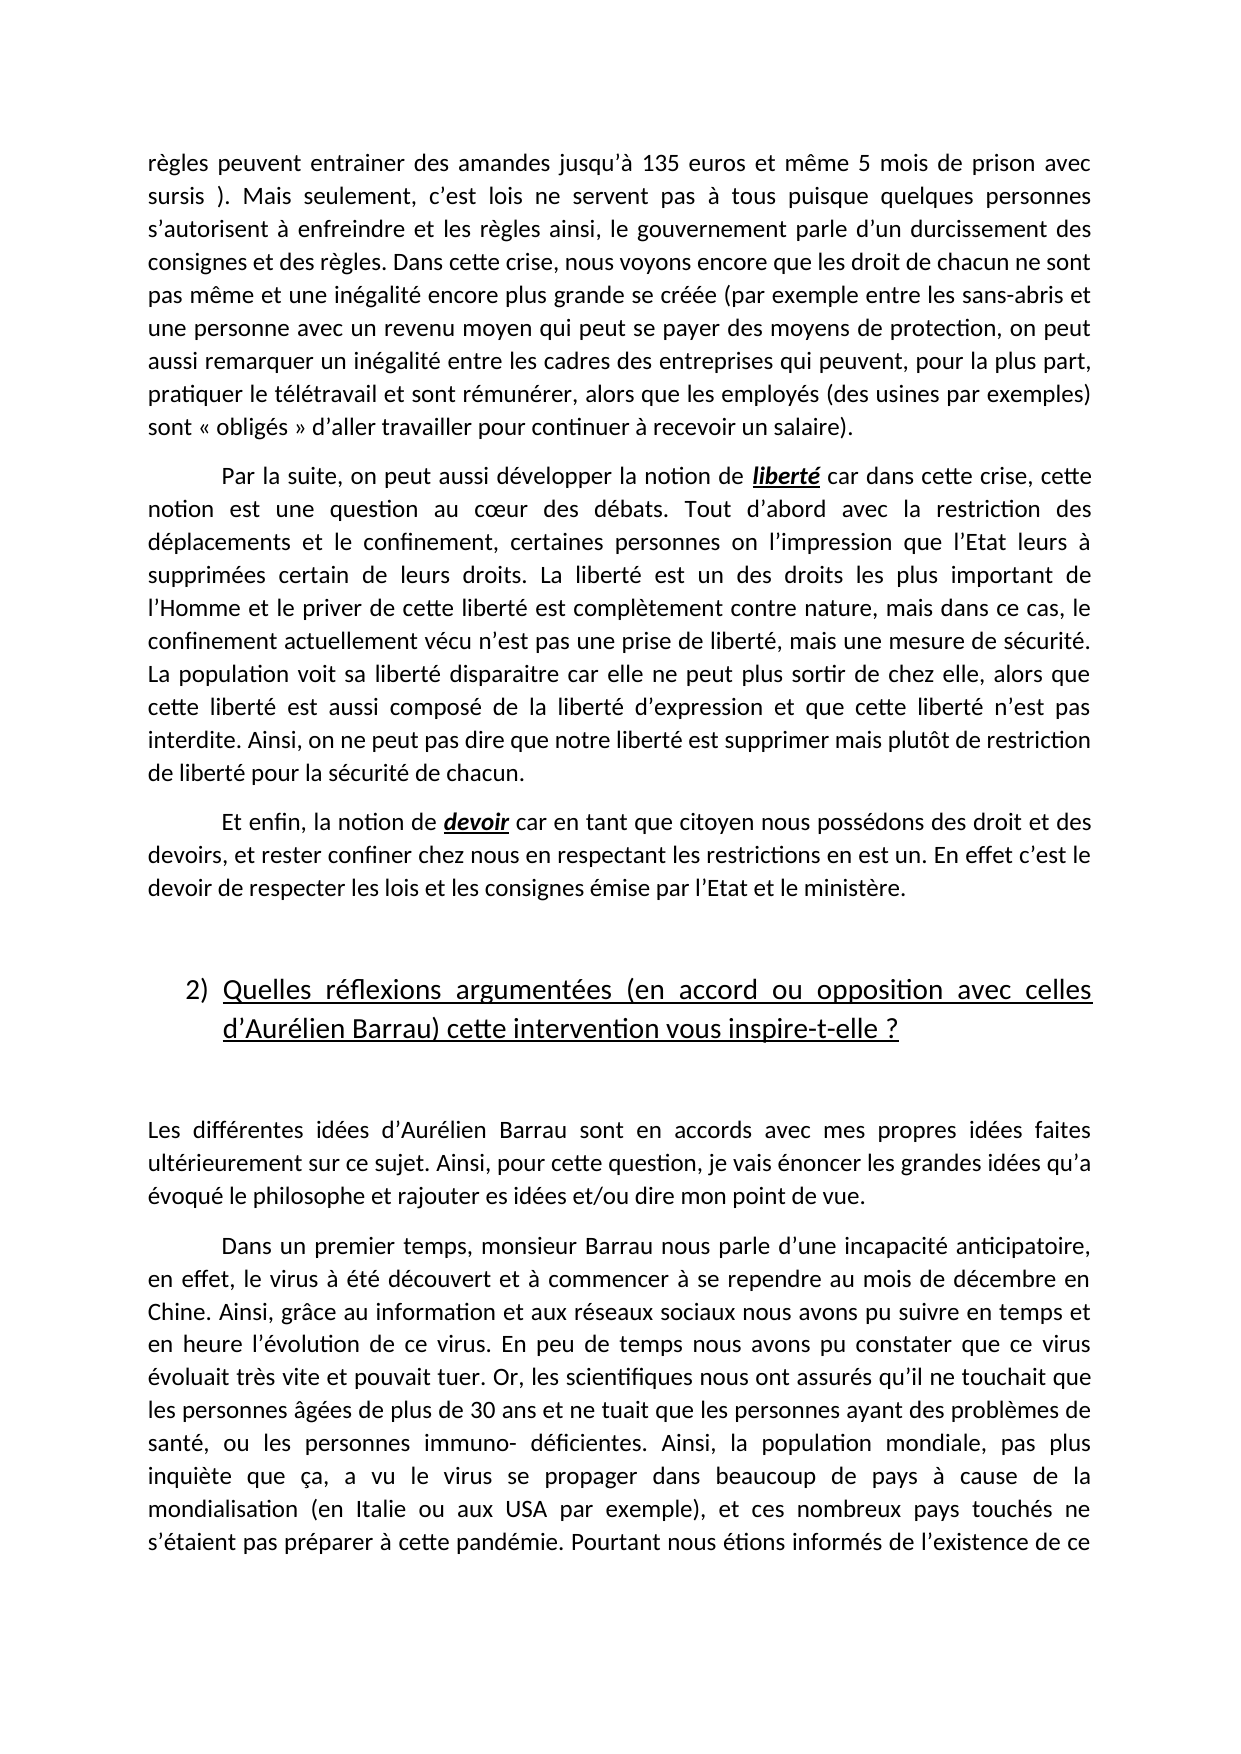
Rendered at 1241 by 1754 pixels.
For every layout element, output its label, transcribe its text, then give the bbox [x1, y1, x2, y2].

text Et enfin, la notion de devoir car en tant que citoyen nous possédons des droit et des devoirs, et rester confiner chez nous en respectant les restrictions en est un. En effet c’est le devoir de respecter les lois et les consignes émise par l’Etat et le ministère. [148, 806, 1093, 903]
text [148, 148, 1093, 441]
text Par la suite, on peut aussi développer la notion de liberté car dans cette crise, cette notion est une question au cœur des débats. Tout d’abord avec la restriction des déplacements et le confinement, certaines personnes on l’impression que l’Etat leurs à supprimées certain de leurs droits. La liberté est un des droits les plus important de l’Homme et le priver de cette liberté est complètement contre nature, mais dans ce cas, le confinement actuellement vécu n’est pas une prise de liberté, mais une mesure de sécurité. La population voit sa liberté disparaitre car elle ne peut plus sortir de chez elle, alors que cette liberté est aussi composé de la liberté d’expression et que cette liberté n’est pas interdite. Ainsi, on ne peut pas dire que notre liberté est supprimer mais plutôt de restriction de liberté pour la sécurité de chacun. [148, 461, 1093, 787]
text Les différentes idées d’Aurélien Barrau sont en accords avec mes propres idées faites ultérieurement sur ce sujet. Ainsi, pour cette question, je vais énoncer les grandes idées qu’a évoqué le philosophe et rajouter es idées et/ou dire mon point de vue. [148, 1114, 1093, 1211]
list Quelles réflexions argumentées (en accord ou opposition avec celles d’Aurélien Barrau) cette intervention vous inspire-t-elle ? [185, 971, 1093, 1045]
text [148, 1230, 1093, 1557]
